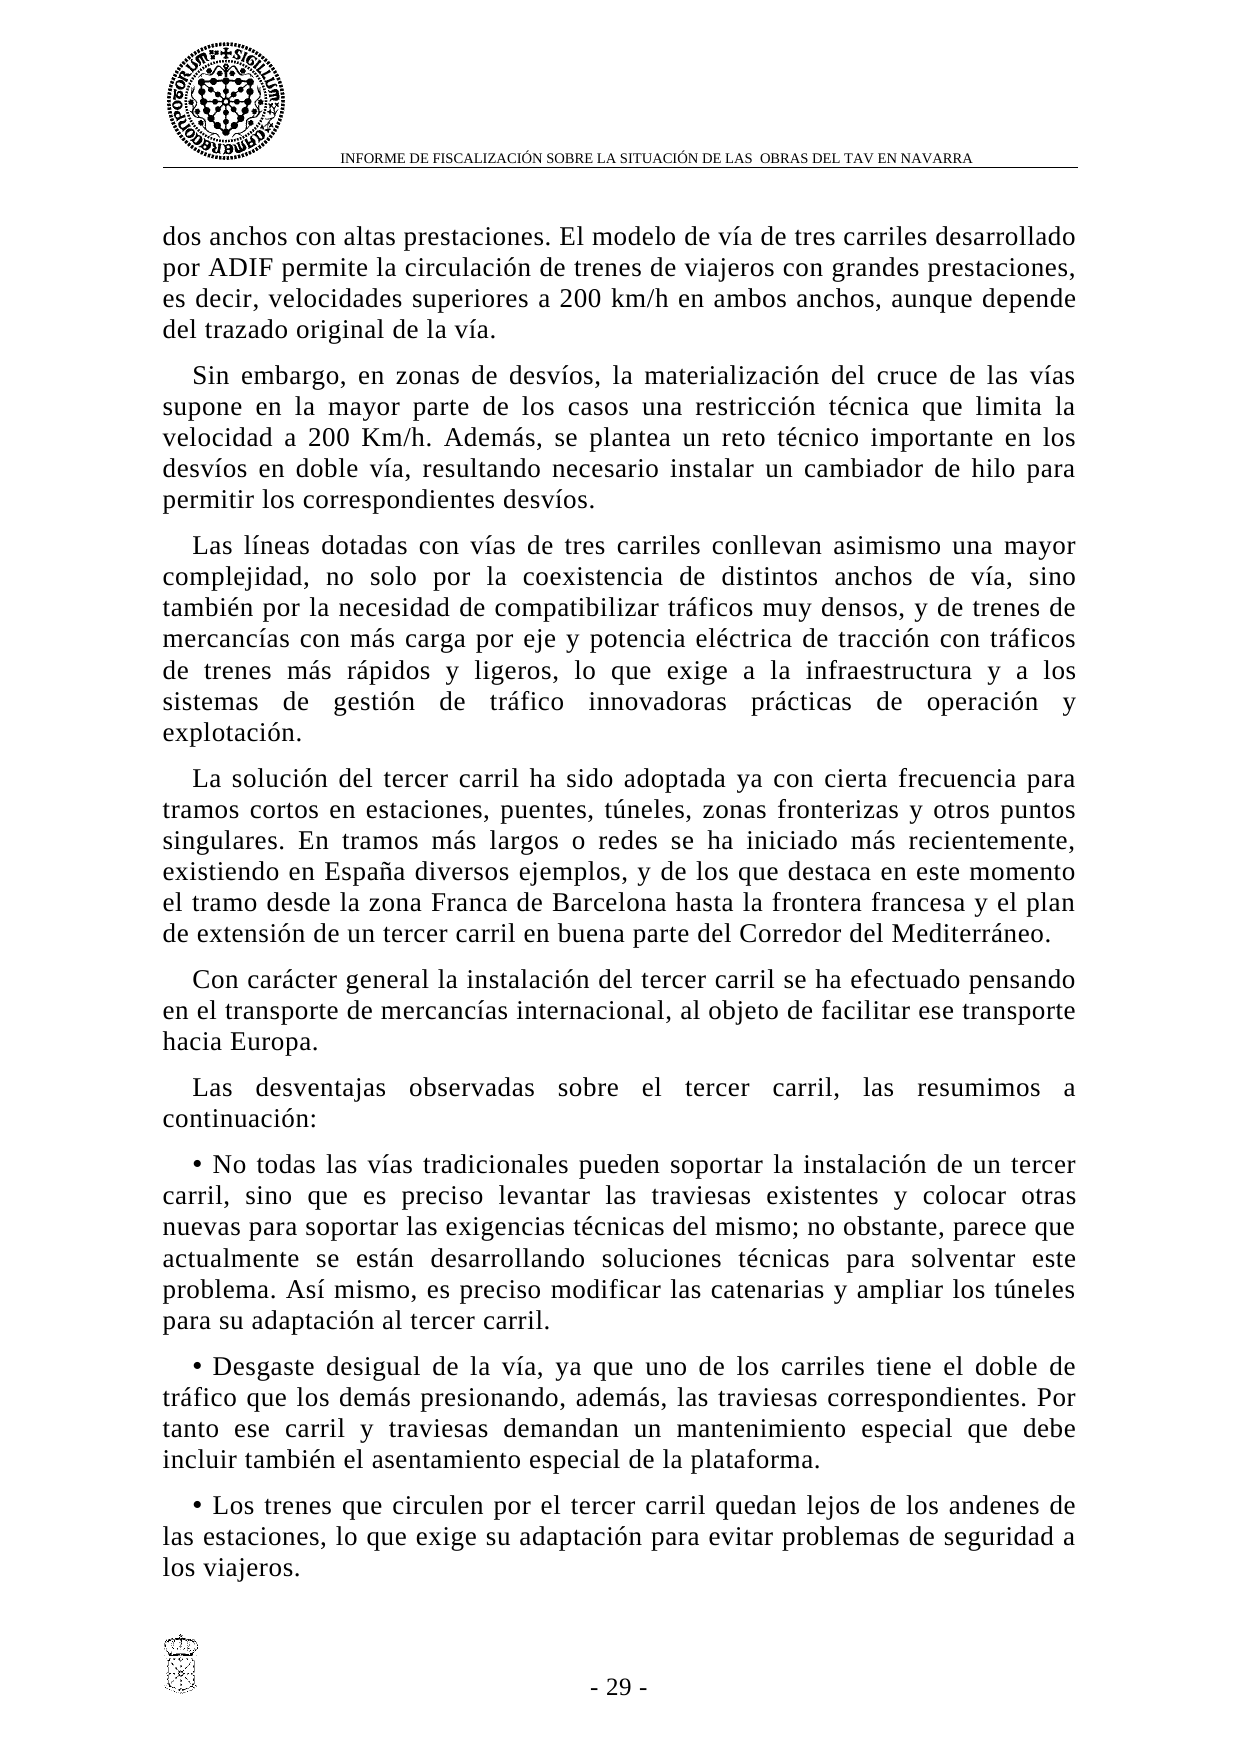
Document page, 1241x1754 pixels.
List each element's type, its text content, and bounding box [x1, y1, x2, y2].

list Los trenes que circulen por el tercer carril quedan lejos de los andenes de las estaciones, lo que exige su adaptación para evitar problemas de seguridad a los viajeros. [162, 1489, 1078, 1582]
text Con carácter general la instalación del tercer carril se ha efectuado pensando en el transporte de mercancías internacional, al objeto de facilitar ese transporte hacia Europa. [162, 963, 1078, 1057]
text La solución del tercer carril ha sido adoptada ya con cierta frecuencia para tramos cortos en estaciones, puentes, túneles, zonas fronterizas y otros puntos singulares. En tramos más largos o redes se ha iniciado más recientemente, existiendo en España diversos ejemplos, y de los que destaca en este momento el tramo desde la zona Franca de Barcelona hasta la frontera francesa y el plan de extensión de un tercer carril en buena parte del Corredor del Mediterráneo. [162, 762, 1078, 949]
text Las líneas dotadas con vías de tres carriles conllevan asimismo una mayor complejidad, no solo por la coexistencia de distintos anchos de vía, sino también por la necesidad de compatibilizar tráficos muy densos, y de trenes de mercancías con más carga por eje y potencia eléctrica de tracción con tráficos de trenes más rápidos y ligeros, lo que exige a la infraestructura y a los sistemas de gestión de tráfico innovadoras prácticas de operación y explotación. [162, 529, 1078, 747]
list Desgaste desigual de la vía, ya que uno de los carriles tiene el doble de tráfico que los demás presionando, además, las traviesas correspondientes. Por tanto ese carril y traviesas demandan un mantenimiento especial que debe incluir también el asentamiento especial de la plataforma. [162, 1350, 1078, 1474]
list No todas las vías tradicionales pueden soportar la instalación de un tercer carril, sino que es preciso levantar las traviesas existentes y colocar otras nuevas para soportar las exigencias técnicas del mismo; no obstante, parece que actualmente se están desarrollando soluciones técnicas para solventar este problema. Así mismo, es preciso modificar las catenarias y ampliar los túneles para su adaptación al tercer carril. [162, 1148, 1078, 1335]
picture [162, 38, 289, 164]
picture [162, 1633, 199, 1695]
text Sin embargo, en zonas de desvíos, la materialización del cruce de las vías supone en la mayor parte de los casos una restricción técnica que limita la velocidad a 200 Km/h. Además, se plantea un reto técnico importante en los desvíos en doble vía, resultando necesario instalar un cambiador de hilo para permitir los correspondientes desvíos. [162, 359, 1078, 514]
text Las desventajas observadas sobre el tercer carril, las resumimos a continuación: [162, 1071, 1078, 1133]
